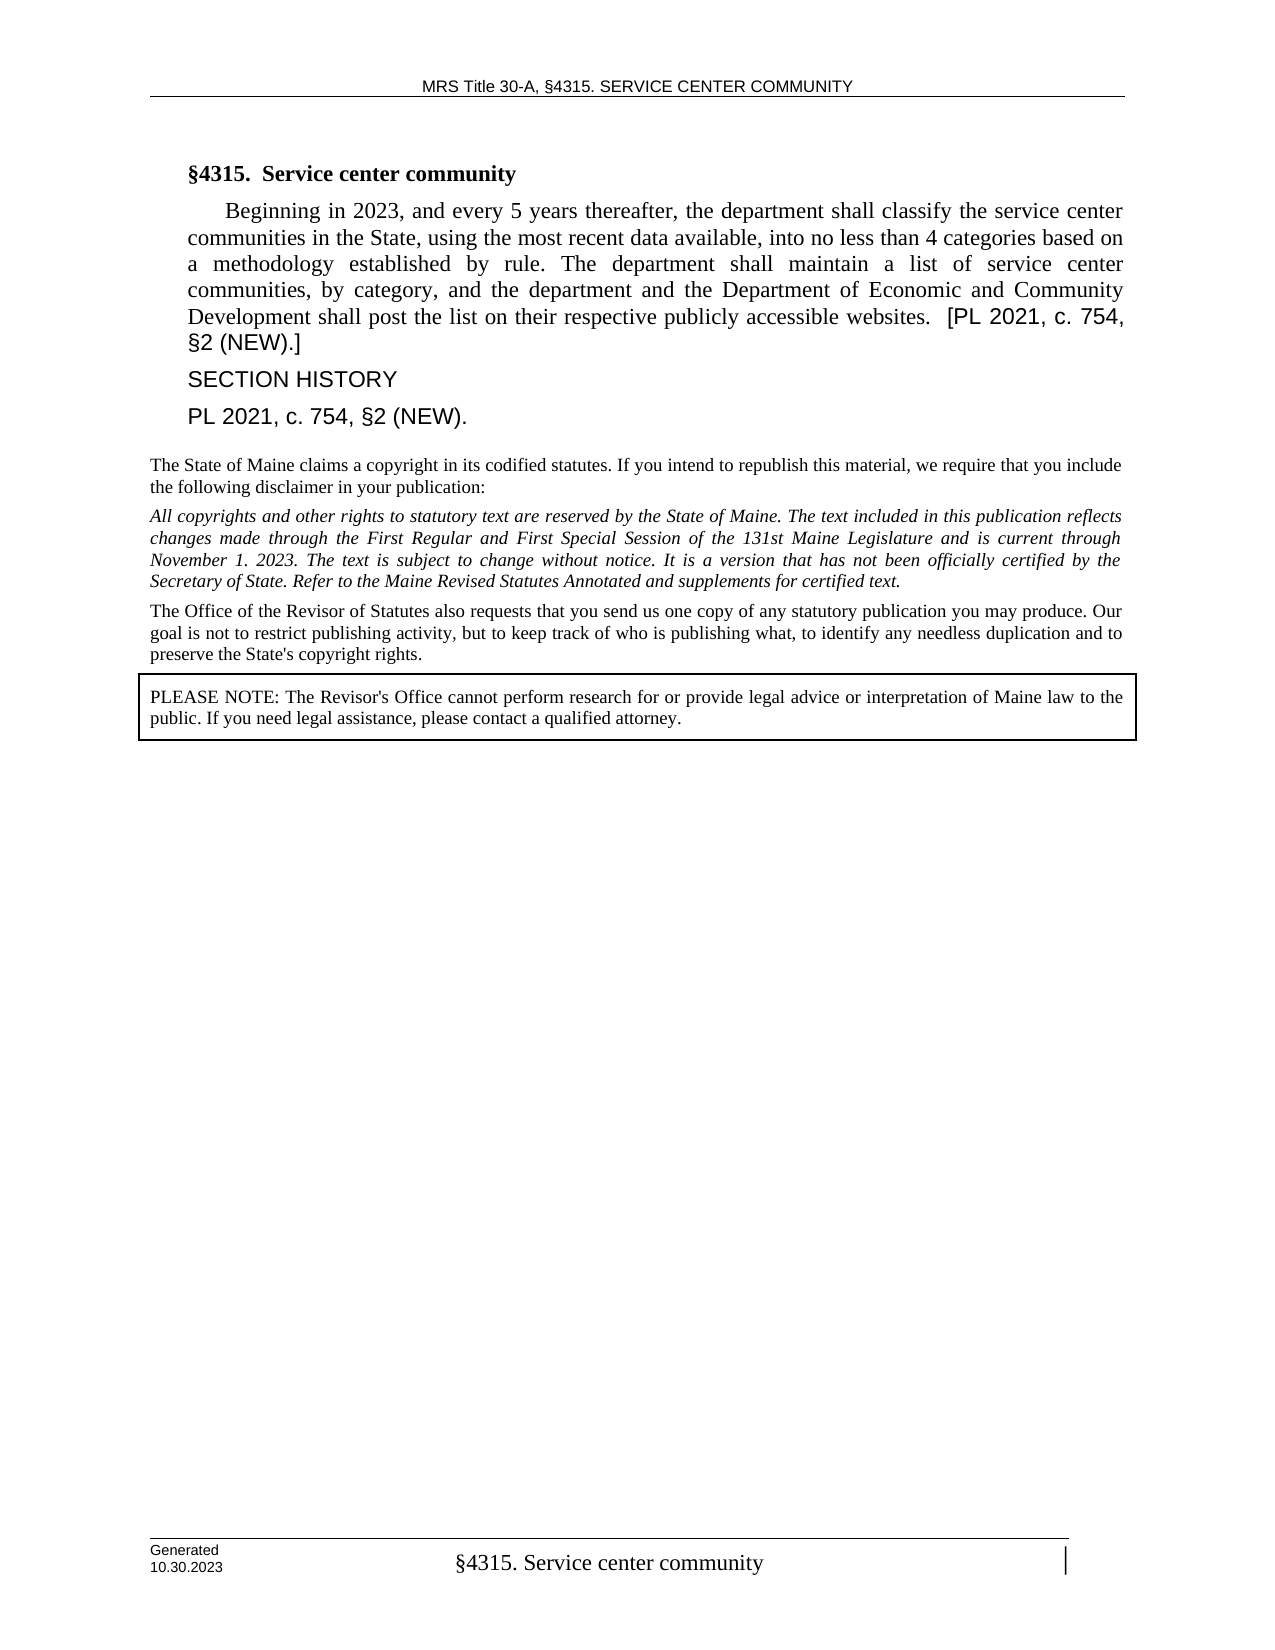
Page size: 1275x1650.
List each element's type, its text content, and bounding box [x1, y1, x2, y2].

text PL 2021, c. 754, §2 (NEW). [187, 403, 1125, 429]
text SECTION HISTORY [187, 366, 1125, 392]
text The State of Maine claims a copyright in its codified statutes. If you intend to republish this material, we require that you include the following disclaimer in your publication: [150, 454, 1125, 497]
text The Office of the Revisor of Statutes also requests that you send us one copy of any statutory publication you may produce. Our goal is not to restrict publishing activity, but to keep track of who is publishing what, to identify any needless duplication and to preserve the State's copyright rights. [150, 600, 1125, 665]
text All copyrights and other rights to statutory text are reserved by the State of Maine. The text included in this publication reflects changes made through the First Regular and First Special Session of the 131st Maine Legislature and is current through November 1. 2023 . The text is subject to change without notice. It is a version that has not been officially certified by the Secretary of State. Refer to the Maine Revised Statutes Annotated and supplements for certified text. [150, 505, 1125, 592]
text Beginning in 2023, and every 5 years thereafter, the department shall classify the service center communities in the State, using the most recent data available, into no less than 4 categories based on a methodology established by rule. The department shall maintain a list of service center communities, by category, and the department and the Department of Economic and Community Development shall post the list on their respective publicly accessible websites. [PL 2021, c. 754, §2 (NEW).] [187, 197, 1125, 355]
text PLEASE NOTE: The Revisor's Office cannot perform research for or provide legal advice or interpretation of Maine law to the public. If you need legal assistance, please contact a qualified attorney. [140, 675, 1135, 739]
text §4315. Service center community [187, 160, 1125, 187]
